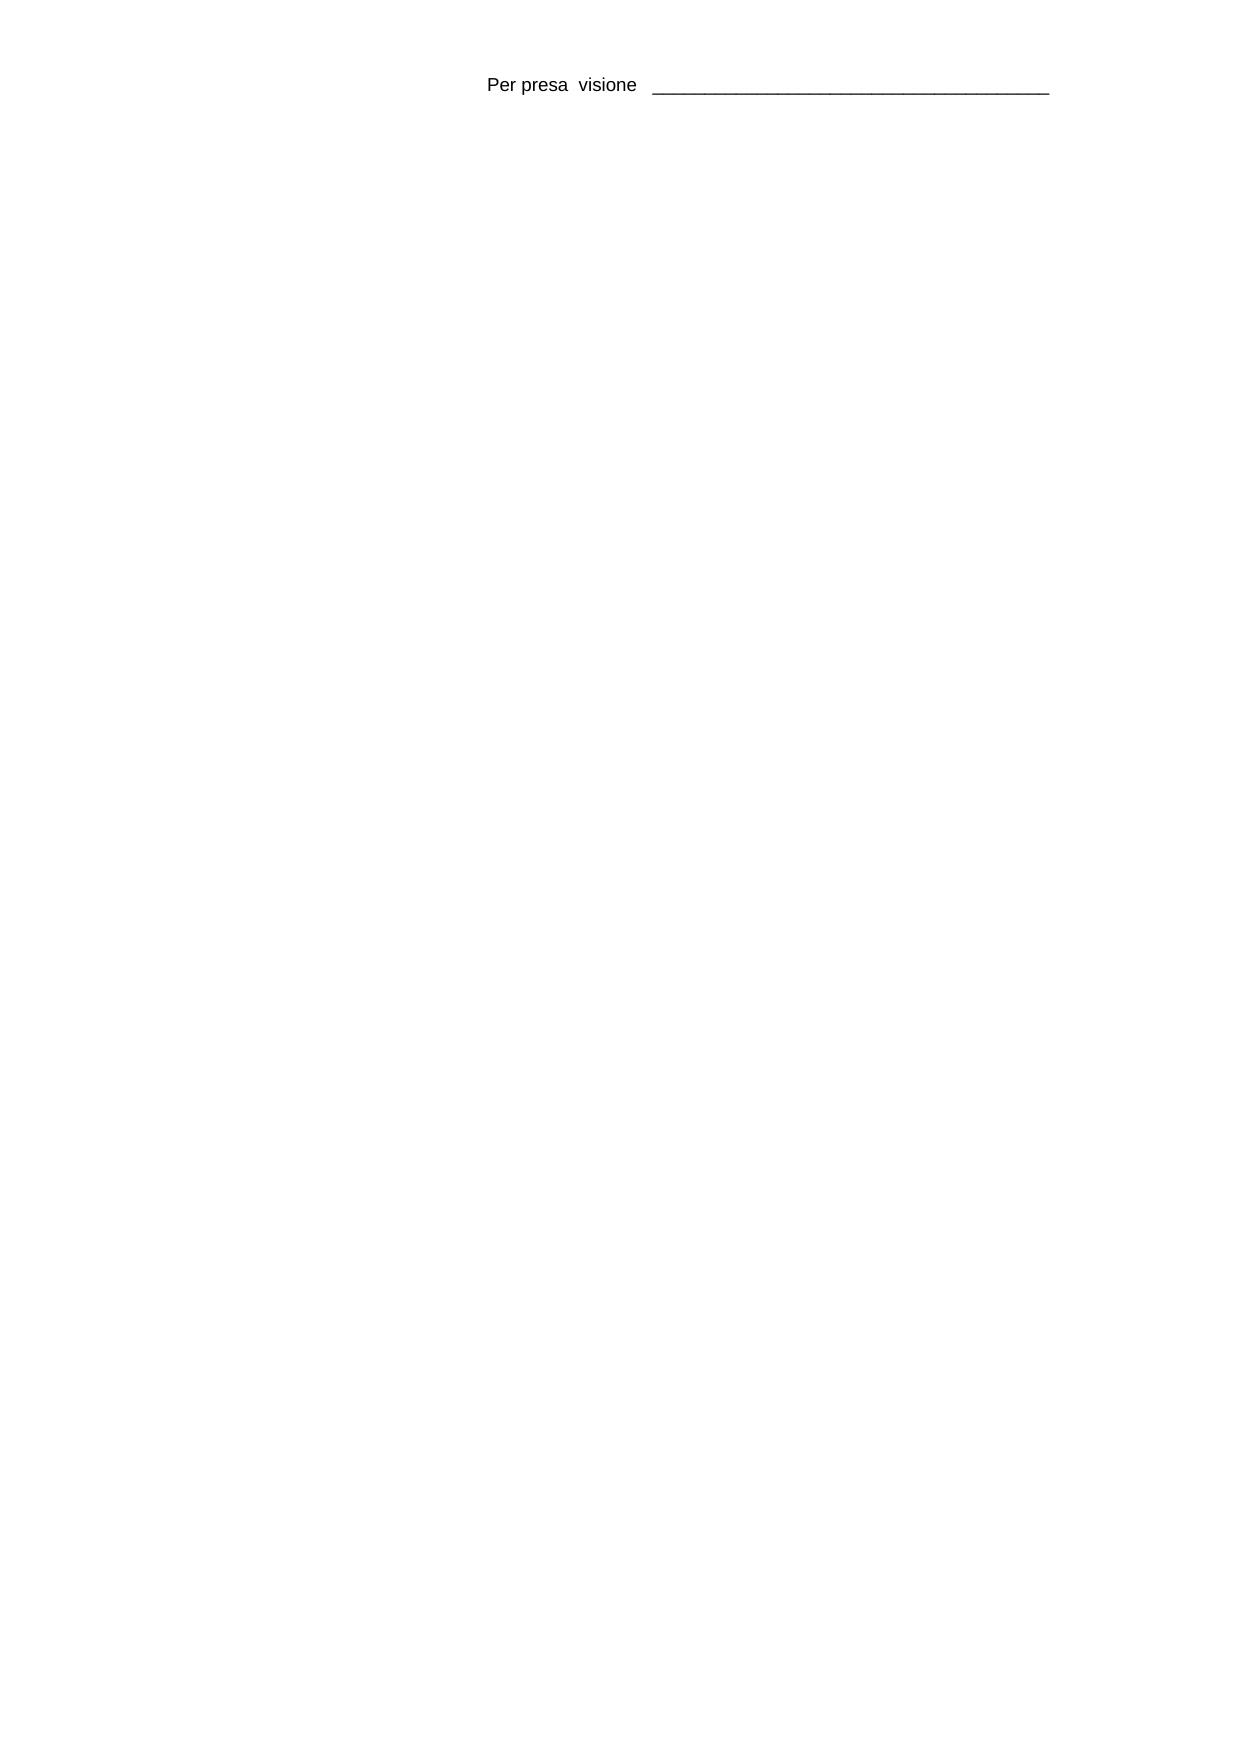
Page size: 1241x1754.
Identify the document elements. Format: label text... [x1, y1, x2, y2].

text Per presa visione ______________________________________ [413, 74, 1122, 95]
